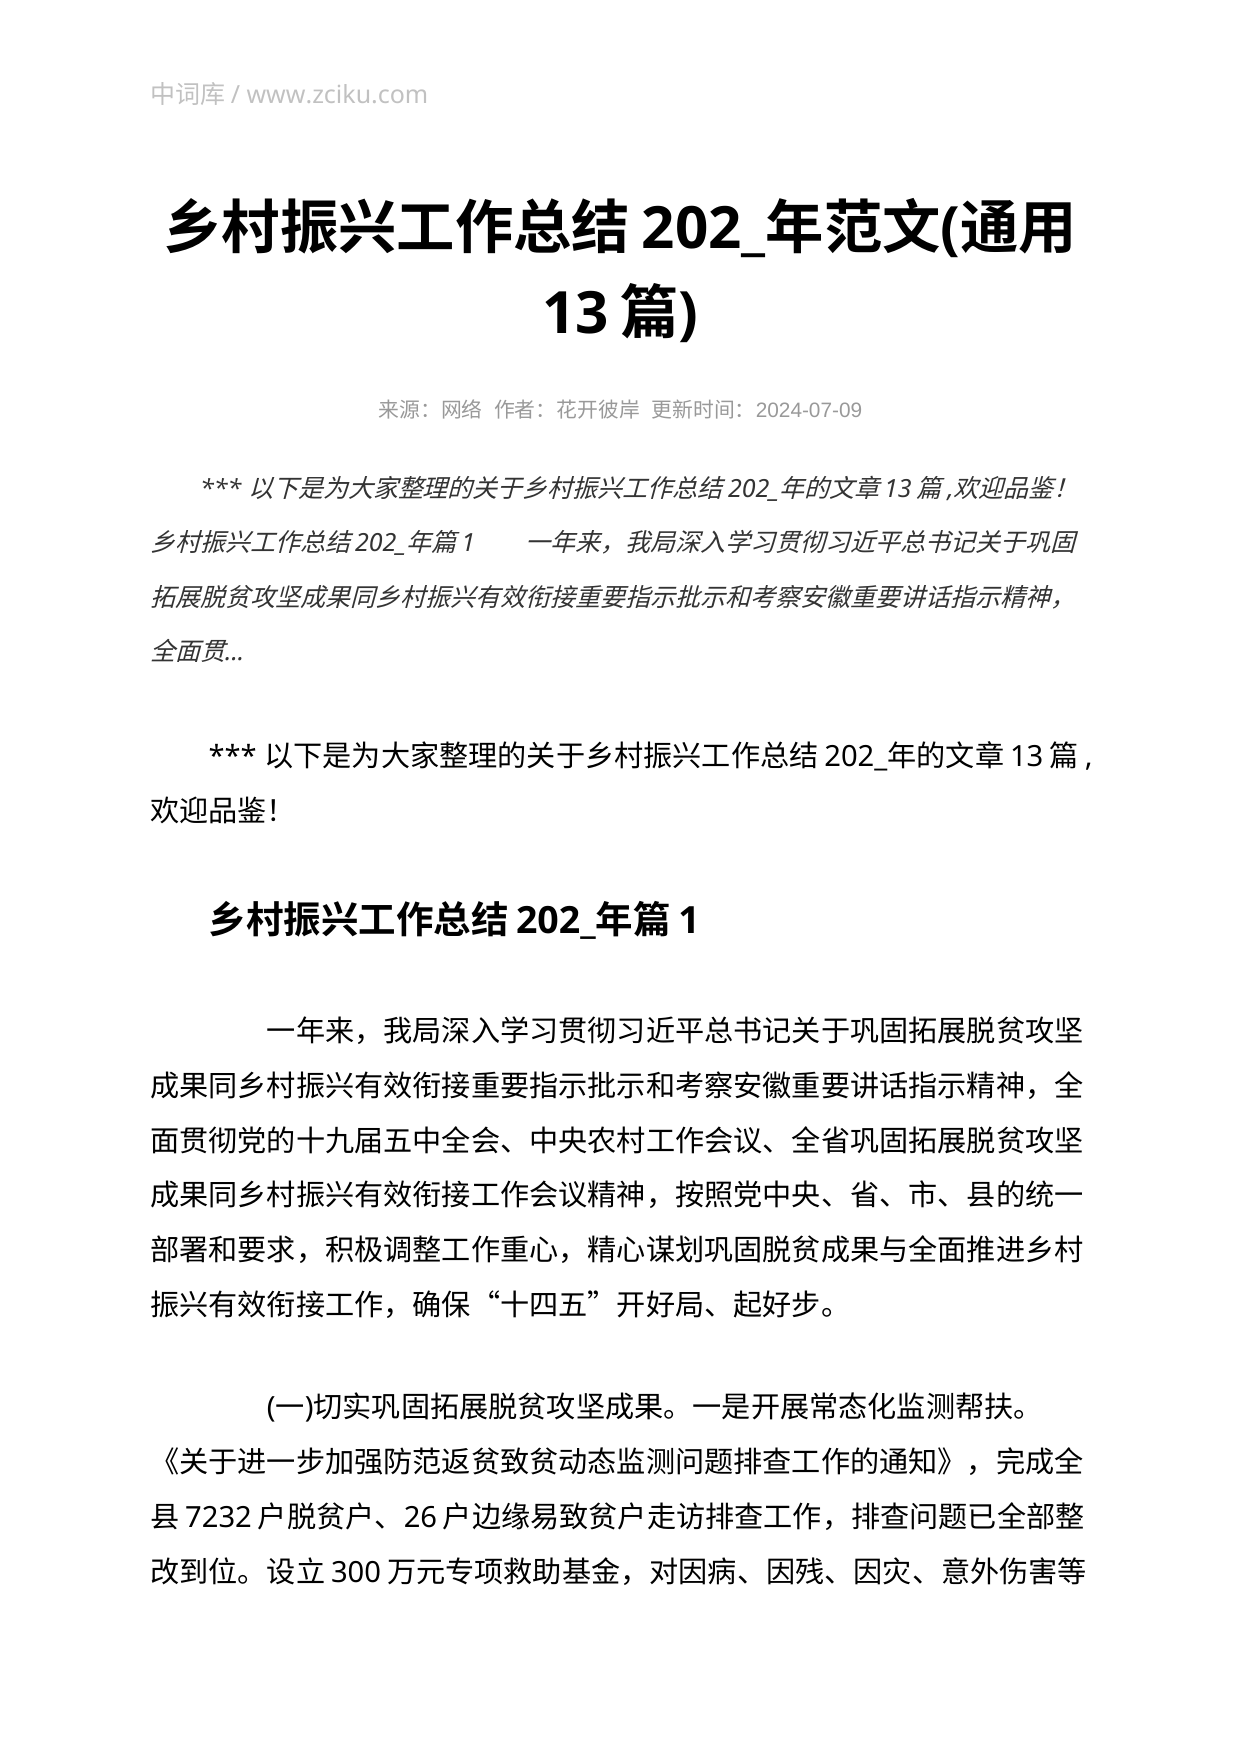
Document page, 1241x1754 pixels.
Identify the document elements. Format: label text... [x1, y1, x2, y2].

text *** 以下是为大家整理的关于乡村振兴工作总结202_年的文章13篇 ,欢迎品鉴！乡村振兴工作总结202_年篇1 一年来，我局深入学习贯彻习近平总书记关于巩固拓展脱贫攻坚成果同乡村振兴有效衔接重要指示批示和考察安徽重要讲话指示精神，全面贯... [150, 468, 1090, 668]
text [150, 1383, 1090, 1591]
text 来源：网络 作者：花开彼岸 更新时间：2024-07-09 [150, 398, 1090, 422]
text *** 以下是为大家整理的关于乡村振兴工作总结202_年的文章13篇 ,欢迎品鉴！ [150, 733, 1090, 830]
text 一年来，我局深入学习贯彻习近平总书记关于巩固拓展脱贫攻坚成果同乡村振兴有效衔接重要指示批示和考察安徽重要讲话指示精神，全面贯彻党的十九届五中全会、中央农村工作会议、全省巩固拓展脱贫攻坚成果同乡村振兴有效衔接工作会议精神，按照党中央、省、市、县的统一部署和要求，积极调整工作重心，精心谋划巩固脱贫成果与全面推进乡村振兴有效衔接工作，确保“十四五”开好局、起好步。 [150, 1007, 1090, 1324]
text 乡村振兴工作总结202_年篇1 [150, 890, 1090, 944]
subtitle 乡村振兴工作总结202_年范文(通用13篇) [150, 181, 1090, 351]
